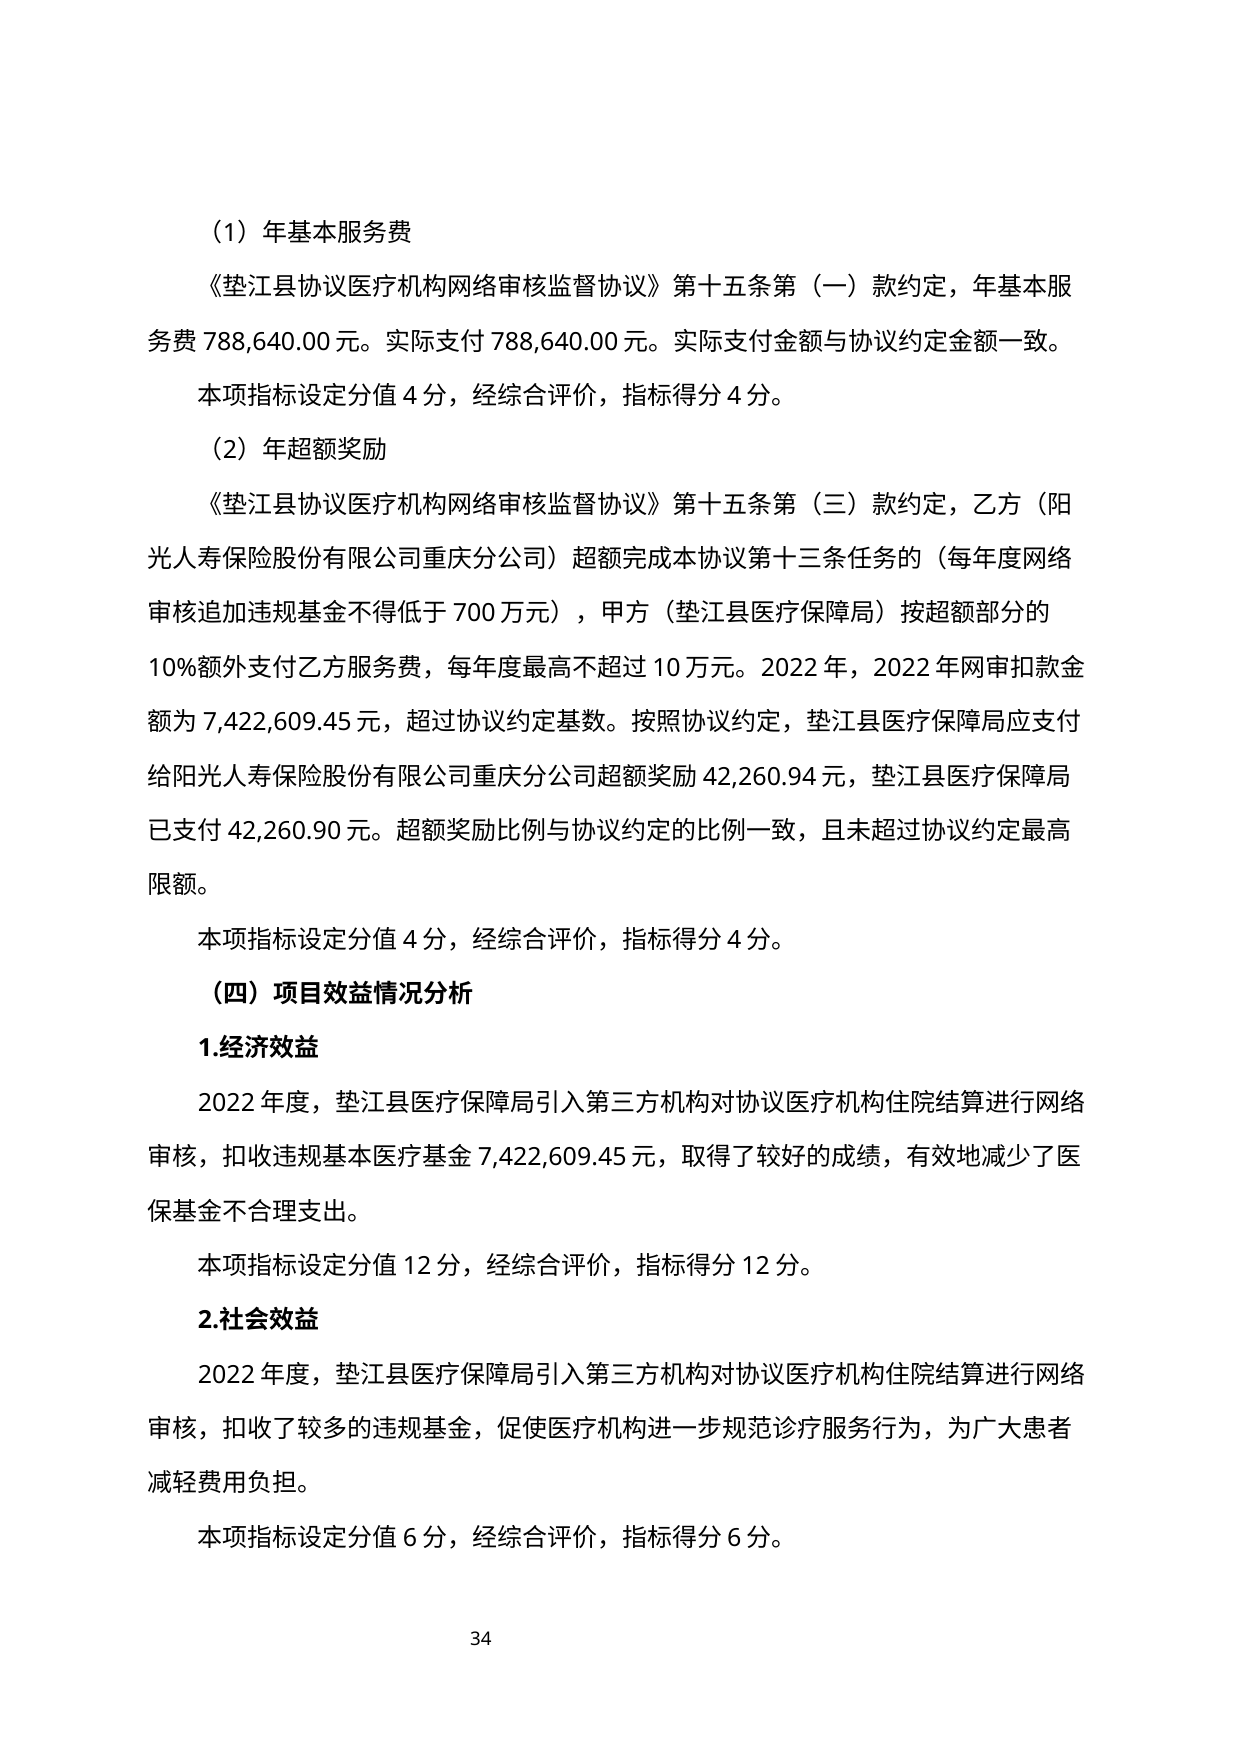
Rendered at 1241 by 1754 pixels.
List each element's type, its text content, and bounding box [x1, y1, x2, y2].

list 项目效益情况分析 [148, 973, 1093, 1010]
text 1.经济效益 [198, 1028, 1093, 1064]
text 本项指标设定分值4分，经综合评价，指标得分4分。 [148, 919, 1093, 955]
text 本项指标设定分值12分，经综合评价，指标得分12分。 [148, 1245, 1093, 1282]
text 2022年度，垫江县医疗保障局引入第三方机构对协议医疗机构住院结算进行网络审核，扣收违规基本医疗基金7,422,609.45元，取得了较好的成绩，有效地减少了医保基金不合理支出。 [148, 1082, 1093, 1227]
text 本项指标设定分值6分，经综合评价，指标得分6分。 [148, 1517, 1093, 1553]
text 《垫江县协议医疗机构网络审核监督协议》第十五条第（三）款约定，乙方（阳光人寿保险股份有限公司重庆分公司）超额完成本协议第十三条任务的（每年度网络审核追加违规基金不得低于700万元），甲方（垫江县医疗保障局）按超额部分的10%额外支付乙方服务费，每年度最高不超过10万元。2022年，2022年网审扣款金额为7,422,609.45元，超过协议约定基数。按照协议约定，垫江县医疗保障局应支付给阳光人寿保险股份有限公司重庆分公司超额奖励42,260.94元，垫江县医疗保障局已支付42,260.90元。超额奖励比例与协议约定的比例一致，且未超过协议约定最高限额。 [148, 484, 1093, 901]
text 本项指标设定分值4分，经综合评价，指标得分4分。 [148, 375, 1093, 412]
text （2）年超额奖励 [198, 430, 1093, 466]
text 2022年度，垫江县医疗保障局引入第三方机构对协议医疗机构住院结算进行网络审核，扣收了较多的违规基金，促使医疗机构进一步规范诊疗服务行为，为广大患者减轻费用负担。 [148, 1354, 1093, 1499]
text （1）年基本服务费 [198, 212, 1093, 248]
text 2.社会效益 [198, 1300, 1093, 1336]
text 《垫江县协议医疗机构网络审核监督协议》第十五条第（一）款约定，年基本服务费788,640.00元。实际支付788,640.00元。实际支付金额与协议约定金额一致。 [148, 267, 1093, 357]
